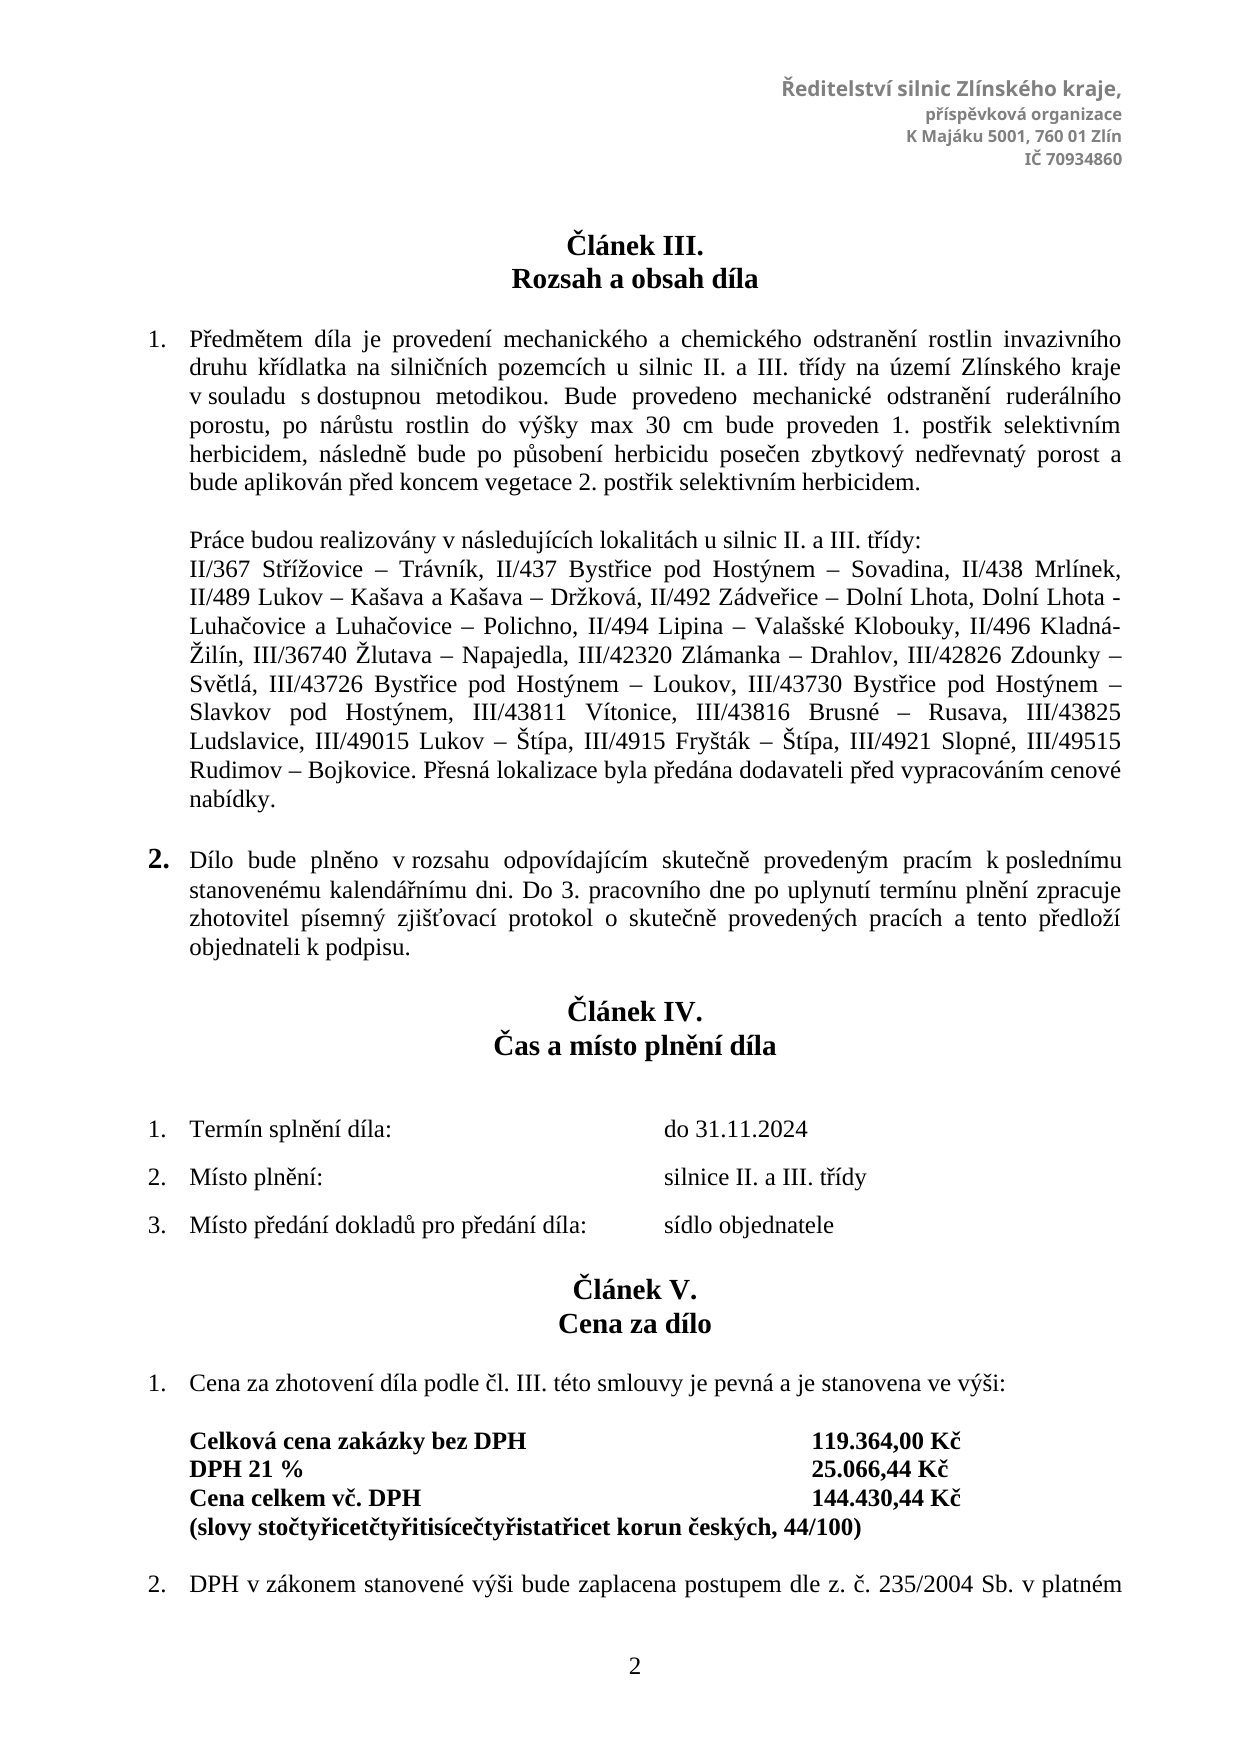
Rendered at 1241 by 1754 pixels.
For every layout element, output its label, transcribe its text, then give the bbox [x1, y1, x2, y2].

text DPH 21 % 25.066,44 Kč [148, 1454, 1122, 1483]
text Článek IV. [148, 994, 1122, 1028]
text (slovy stočtyřicetčtyřitisícečtyřistatřicet korun českých, 44/100) [148, 1512, 1122, 1541]
list Dílo bude plněno v rozsahu odpovídajícím skutečně provedeným pracím k poslednímu stanovenému kalendářnímu dni. Do 3. pracovního dne po uplynutí termínu plnění zpracuje zhotovitel písemný zjišťovací protokol o skutečně provedených pracích a tento předloží objednateli k podpisu. [148, 841, 1122, 961]
list Cena za zhotovení díla podle čl. III. této smlouvy je pevná a je stanovena ve výši: [148, 1368, 1122, 1397]
list Termín splnění díla: do 31.11.2024 [148, 1114, 1122, 1143]
list Místo plnění: silnice II. a III. třídy [148, 1162, 1122, 1191]
text Celková cena zakázky bez DPH 119.364,00 Kč [148, 1426, 1122, 1454]
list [148, 1569, 1122, 1598]
list Místo předání dokladů pro předání díla: sídlo objednatele [148, 1210, 1122, 1239]
text Článek V. [148, 1272, 1122, 1306]
text II/367 Střížovice – Trávník, II/437 Bystřice pod Hostýnem – Sovadina, II/438 Mrlínek, II/489 Lukov – Kašava a Kašava – Držková, II/492 Zádveřice – Dolní Lhota, Dolní Lhota - Luhačovice a Luhačovice – Polichno, II/494 Lipina – Valašské Klobouky, II/496 Kladná-Žilín, III/36740 Žlutava – Napajedla, III/42320 Zlámanka – Drahlov, III/42826 Zdounky – Světlá, III/43726 Bystřice pod Hostýnem – Loukov, III/43730 Bystřice pod Hostýnem – Slavkov pod Hostýnem, III/43811 Vítonice, III/43816 Brusné – Rusava, III/43825 Ludslavice, III/49015 Lukov – Štípa, III/4915 Fryšták – Štípa, III/4921 Slopné, III/49515 Rudimov – Bojkovice. Přesná lokalizace byla předána dodavateli před vypracováním cenové nabídky. [189, 554, 1122, 812]
text Cena za dílo [148, 1306, 1122, 1339]
text Cena celkem vč. DPH 144.430,44 Kč [148, 1483, 1122, 1512]
text Čas a místo plnění díla [148, 1028, 1122, 1062]
text Práce budou realizovány v následujících lokalitách u silnic II. a III. třídy: [189, 525, 1122, 554]
text Rozsah a obsah díla [148, 261, 1122, 295]
list Předmětem díla je provedení mechanického a chemického odstranění rostlin invazivního druhu křídlatka na silničních pozemcích u silnic II. a III. třídy na území Zlínského kraje v souladu s dostupnou metodikou. Bude provedeno mechanické odstranění ruderálního porostu, po nárůstu rostlin do výšky max 30 cm bude proveden 1. postřik selektivním herbicidem, následně bude po působení herbicidu posečen zbytkový nedřevnatý porost a bude aplikován před koncem vegetace 2. postřik selektivním herbicidem. [148, 324, 1122, 496]
text Článek III. [148, 228, 1122, 261]
